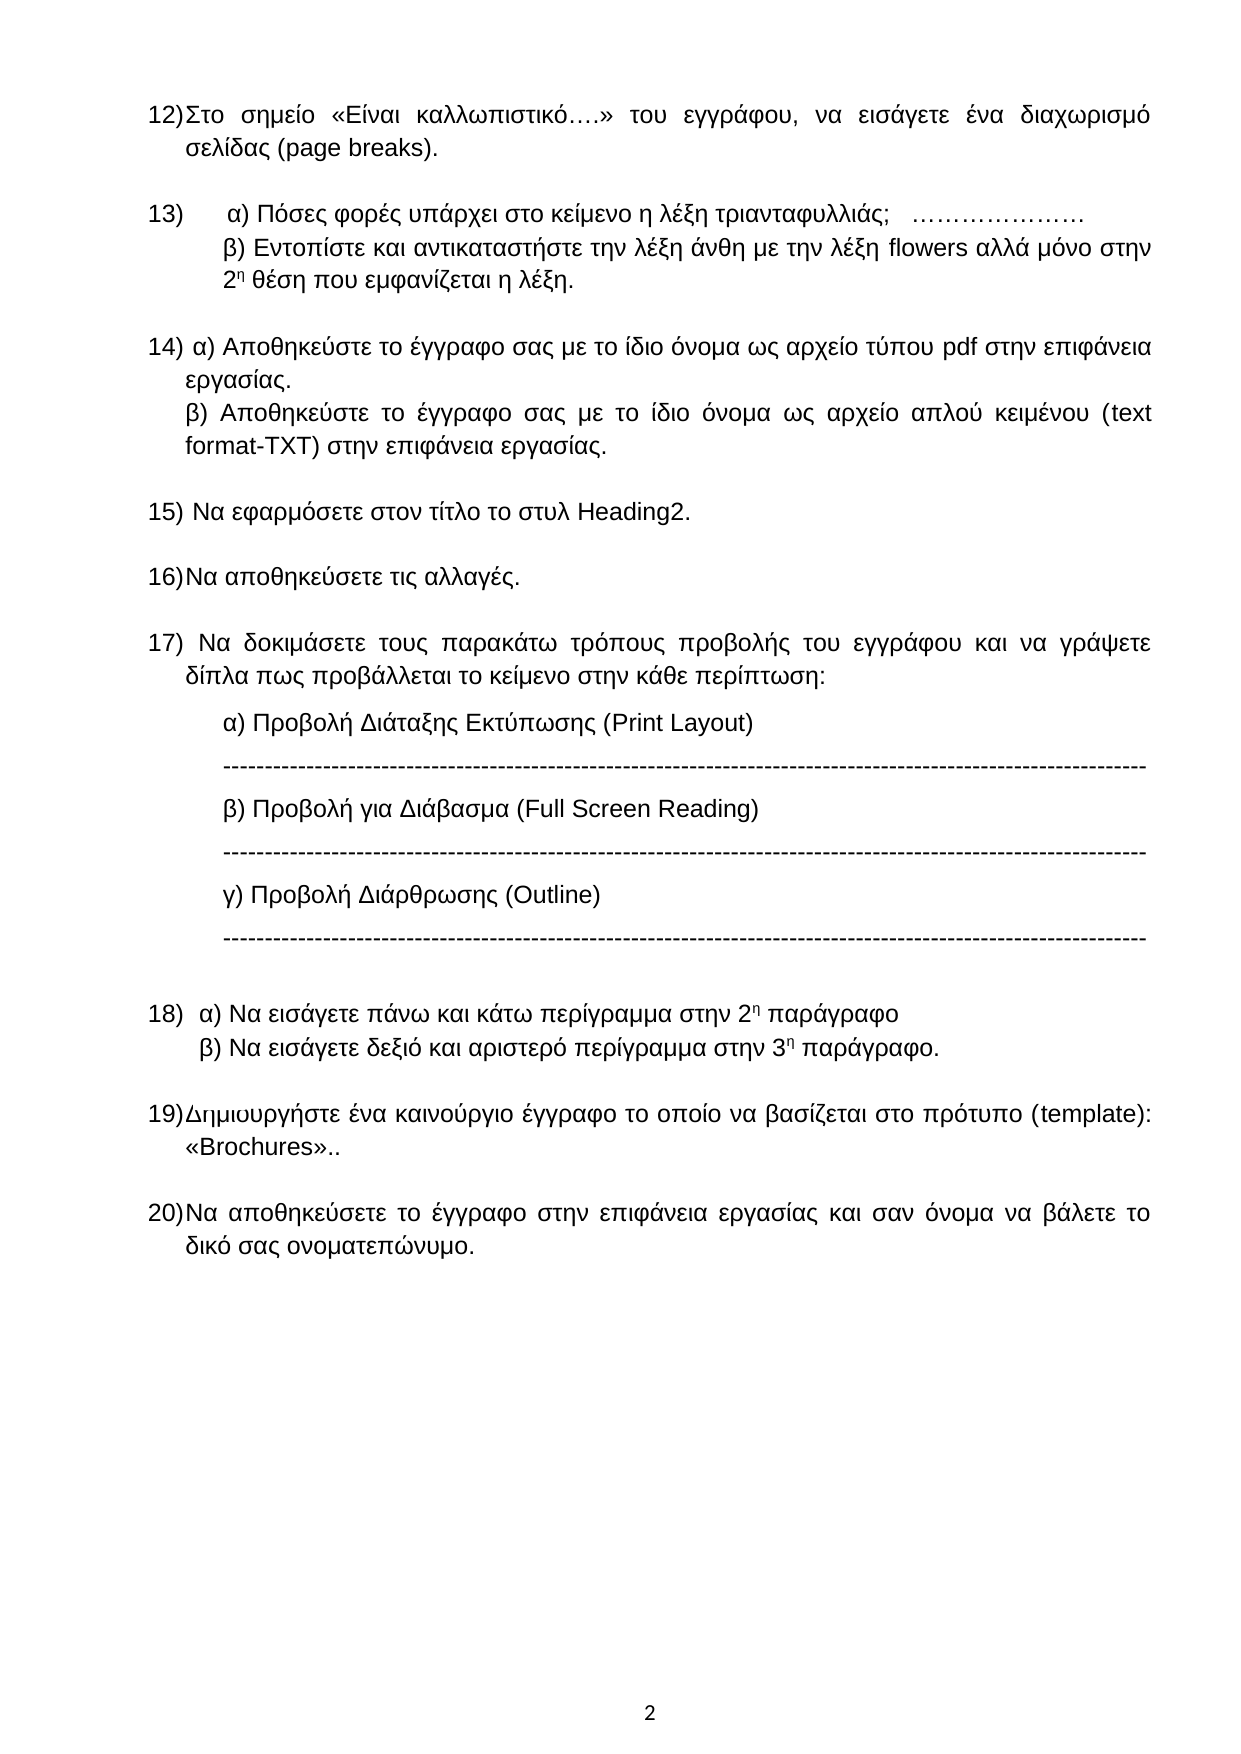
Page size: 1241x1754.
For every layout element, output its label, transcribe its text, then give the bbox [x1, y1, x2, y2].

list β) Να εισάγετε δεξιό και αριστερό περίγραμμα στην 3η παράγραφο. [185, 1032, 1152, 1061]
list Δημιουργήστε ένα καινούργιο έγγραφο το οποίο να βασίζεται στο πρότυπο (template): «Brochures».. [148, 1098, 1152, 1160]
list α) Να εισάγετε πάνω και κάτω περίγραμμα στην 2η παράγραφο [148, 999, 1152, 1028]
list β) Εντοπίστε και αντικαταστήστε την λέξη άνθη με την λέξη flowers αλλά μόνο στην 2η θέση που εμφανίζεται η λέξη. [223, 232, 1152, 294]
list --------------------------------------------------------------------------------------------------------------- [223, 751, 1152, 779]
list --------------------------------------------------------------------------------------------------------------- [185, 923, 1152, 952]
list α) Αποθηκεύστε το έγγραφο σας με το ίδιο όνομα ως αρχείο τύπου pdf στην επιφάνεια εργασίας. [148, 332, 1152, 393]
list --------------------------------------------------------------------------------------------------------------- [223, 837, 1152, 866]
list α) Προβολή Διάταξης Εκτύπωσης (Print Layout) [223, 708, 1152, 736]
list Να εφαρμόσετε στον τίτλο το στυλ Heading2. [148, 497, 1152, 525]
list γ) Προβολή Διάρθρωσης (Outline) [223, 880, 1152, 909]
list Να αποθηκεύσετε το έγγραφο στην επιφάνεια εργασίας και σαν όνομα να βάλετε το δικό σας ονοματεπώνυμο. [148, 1198, 1152, 1259]
list α) Πόσες φορές υπάρχει στο κείμενο η λέξη τριανταφυλλιάς; ………………… [148, 199, 1152, 228]
list Στο σημείο «Είναι καλλωπιστικό….» του εγγράφου, να εισάγετε ένα διαχωρισμό σελίδας (page breaks). [148, 100, 1152, 162]
list Nα δοκιμάσετε τους παρακάτω τρόπους προβολής του εγγράφου και να γράψετε δίπλα πως προβάλλεται το κείμενο στην κάθε περίπτωση: [148, 628, 1152, 690]
list β) Αποθηκεύστε το έγγραφο σας με το ίδιο όνομα ως αρχείο απλού κειμένου (text format-TXT) στην επιφάνεια εργασίας. [185, 398, 1152, 459]
list Να αποθηκεύσετε τις αλλαγές. [148, 562, 1152, 591]
list β) Προβολή για Διάβασμα (Full Screen Reading) [223, 794, 1152, 823]
